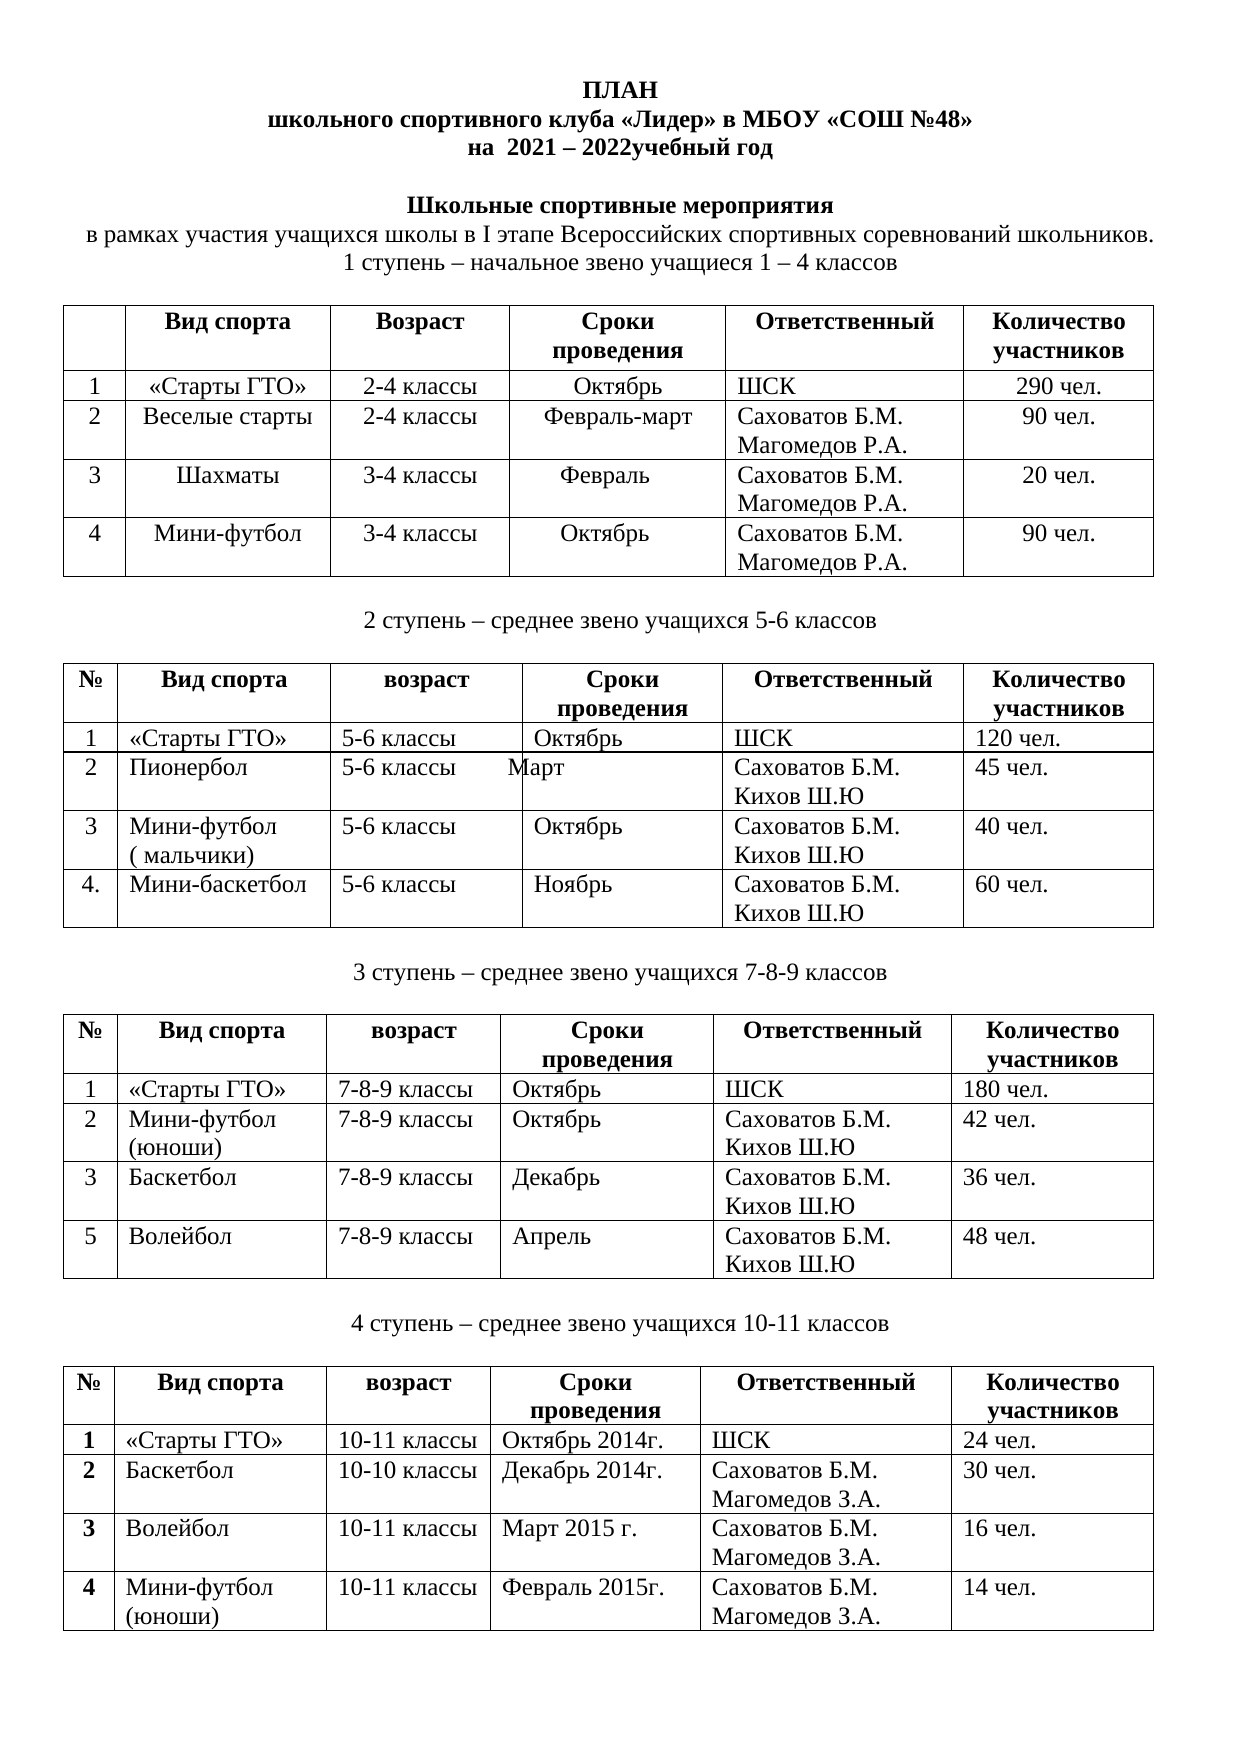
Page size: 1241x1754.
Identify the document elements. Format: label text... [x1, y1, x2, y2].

table_cell Февраль 2015г. [491, 1572, 700, 1629]
table_cell Декабрь 2014г. [491, 1455, 700, 1512]
table_cell 4 [64, 1572, 114, 1629]
table_cell 2-4 классы [331, 401, 509, 459]
table_header Сроки проведения [491, 1367, 700, 1424]
table_cell Саховатов Б.М. Магомедов Р.А. [726, 460, 963, 517]
table_cell Саховатов Б.М. Магомедов З.А. [701, 1514, 951, 1571]
table_cell 3-4 классы [331, 460, 509, 517]
text 4 ступень – среднее звено учащихся 10-11 классов [75, 1308, 1165, 1337]
table_cell Октябрь [510, 518, 725, 576]
text 3 ступень – среднее звено учащихся 7-8-9 классов [75, 957, 1165, 986]
table_cell 5 [64, 1221, 117, 1278]
table_cell Октябрь 2014г. [491, 1425, 700, 1454]
table_cell 7-8-9 классы [327, 1104, 500, 1161]
table_header Количество участников [964, 664, 1153, 722]
table_header Возраст [331, 306, 509, 370]
table_cell 1 [64, 371, 125, 400]
table_cell 30 чел. [952, 1455, 1153, 1512]
table_cell «Старты ГТО» [126, 371, 330, 400]
table_cell Март [523, 753, 722, 810]
table_header Количество участников [964, 306, 1153, 370]
table_cell 45 чел. [964, 753, 1153, 810]
table_cell Саховатов Б.М. Кихов Ш.Ю [714, 1162, 951, 1220]
table_cell Декабрь [501, 1162, 713, 1220]
table_cell Саховатов Б.М. Кихов Ш.Ю [723, 753, 963, 810]
table_cell Мини-футбол (юноши) [115, 1572, 326, 1629]
table_cell Саховатов Б.М. Кихов Ш.Ю [723, 811, 963, 868]
table_cell Октябрь [501, 1104, 713, 1161]
table_cell Шахматы [126, 460, 330, 517]
table_cell Октябрь [510, 371, 725, 400]
table_cell Апрель [501, 1221, 713, 1278]
table_cell «Старты ГТО» [118, 723, 330, 751]
table_cell 14 чел. [952, 1572, 1153, 1629]
table_cell 24 чел. [952, 1425, 1153, 1454]
table_cell 90 чел. [964, 518, 1153, 576]
table_cell 36 чел. [952, 1162, 1153, 1220]
table_header № [64, 306, 125, 370]
table_cell Саховатов Б.М. Магомедов З.А. [701, 1455, 951, 1512]
table_cell Февраль [510, 460, 725, 517]
table_header Сроки проведения [501, 1015, 713, 1073]
table_cell Саховатов Б.М. Магомедов Р.А. [726, 401, 963, 459]
subtitle в рамках участия учащихся школы в I этапе Всероссийских спортивных соревнований школьников. [75, 219, 1165, 247]
table_cell 120 чел. [964, 723, 1153, 751]
table_cell 10-11 классы [327, 1425, 490, 1454]
table_cell Саховатов Б.М. Кихов Ш.Ю [714, 1104, 951, 1161]
table_header № [64, 1015, 117, 1073]
table_cell 7-8-9 классы [327, 1162, 500, 1220]
table_cell 90 чел. [964, 401, 1153, 459]
table_cell 5-6 классы [331, 811, 522, 868]
table_header Количество участников [952, 1367, 1153, 1424]
table_cell Саховатов Б.М. Магомедов Р.А. [726, 518, 963, 576]
table_cell Октябрь [523, 723, 722, 751]
table_cell Волейбол [115, 1514, 326, 1571]
table_cell Март 2015 г. [491, 1514, 700, 1571]
table_cell 2 [64, 1104, 117, 1161]
table_header № [64, 1367, 114, 1424]
table_cell Ноябрь [523, 870, 722, 927]
table_cell ШСК [714, 1074, 951, 1103]
table_cell 48 чел. [952, 1221, 1153, 1278]
table_cell 2 [64, 1455, 114, 1512]
table_cell 16 чел. [952, 1514, 1153, 1571]
table_cell 5-6 классы [331, 723, 522, 751]
table_header № [64, 664, 117, 722]
table_cell 3 [64, 1162, 117, 1220]
table_cell 3-4 классы [331, 518, 509, 576]
table_header Количество участников [952, 1015, 1153, 1073]
table_cell 3 [64, 811, 117, 868]
table_cell 42 чел. [952, 1104, 1153, 1161]
table_cell 7-8-9 классы [327, 1221, 500, 1278]
table_header Сроки проведения [523, 664, 722, 722]
table_cell 2 [64, 401, 125, 459]
table_cell Пионербол [118, 753, 330, 810]
table_header Сроки проведения [510, 306, 725, 370]
table_cell Баскетбол [115, 1455, 326, 1512]
text 2 ступень – среднее звено учащихся 5-6 классов [75, 606, 1165, 634]
table_header Ответственный [701, 1367, 951, 1424]
table_cell 1 [64, 1425, 114, 1454]
table_cell 2 [64, 753, 117, 810]
table_cell Октябрь [523, 811, 722, 868]
text на 2021 – 2022учебный год [75, 132, 1165, 161]
table_cell Саховатов Б.М. Магомедов З.А. [701, 1572, 951, 1629]
table_cell 3 [64, 1514, 114, 1571]
table_header возраст [331, 664, 522, 722]
table_cell ШСК [723, 723, 963, 751]
table_cell Волейбол [118, 1221, 326, 1278]
table_cell 5-6 классы [331, 870, 522, 927]
table_cell Мини-футбол (юноши) [118, 1104, 326, 1161]
table_header Вид спорта [118, 1015, 326, 1073]
table_cell 7-8-9 классы [327, 1074, 500, 1103]
table_cell Мини-футбол [126, 518, 330, 576]
table_cell Веселые старты [126, 401, 330, 459]
table_cell «Старты ГТО» [118, 1074, 326, 1103]
table_header Ответственный [723, 664, 963, 722]
table_cell Февраль-март [510, 401, 725, 459]
table_cell Октябрь [501, 1074, 713, 1103]
table_cell Мини-футбол ( мальчики) [118, 811, 330, 868]
table_header Вид спорта [118, 664, 330, 722]
table_cell 2-4 классы [331, 371, 509, 400]
table_header возраст [327, 1367, 490, 1424]
table_cell ШСК [726, 371, 963, 400]
table_cell 3 [64, 460, 125, 517]
table_cell 180 чел. [952, 1074, 1153, 1103]
text школьного спортивного клуба «Лидер» в МБОУ «СОШ №48» [75, 104, 1165, 132]
table_cell 5-6 классы [331, 753, 522, 810]
table_cell 10-11 классы [327, 1572, 490, 1629]
table_header Ответственный [714, 1015, 951, 1073]
table_cell 10-10 классы [327, 1455, 490, 1512]
table_cell 40 чел. [964, 811, 1153, 868]
table_cell 20 чел. [964, 460, 1153, 517]
table_cell 10-11 классы [327, 1514, 490, 1571]
subtitle Школьные спортивные мероприятия [75, 190, 1165, 219]
table_cell Баскетбол [118, 1162, 326, 1220]
table_cell 4 [64, 518, 125, 576]
table_cell Мини-баскетбол [118, 870, 330, 927]
table_cell ШСК [701, 1425, 951, 1454]
table_cell 1 [64, 1074, 117, 1103]
table_header Вид спорта [115, 1367, 326, 1424]
text ПЛАН [75, 75, 1165, 104]
table_cell 290 чел. [964, 371, 1153, 400]
table_cell 60 чел. [964, 870, 1153, 927]
table_cell 4. [64, 870, 117, 927]
table_header Ответственный [726, 306, 963, 370]
table_cell 1 [64, 723, 117, 751]
table_header возраст [327, 1015, 500, 1073]
table_cell Саховатов Б.М. Кихов Ш.Ю [714, 1221, 951, 1278]
table_cell Саховатов Б.М. Кихов Ш.Ю [723, 870, 963, 927]
table_header Вид спорта [126, 306, 330, 370]
subtitle 1 ступень – начальное звено учащиеся 1 – 4 классов [75, 247, 1165, 276]
table_cell «Старты ГТО» [115, 1425, 326, 1454]
